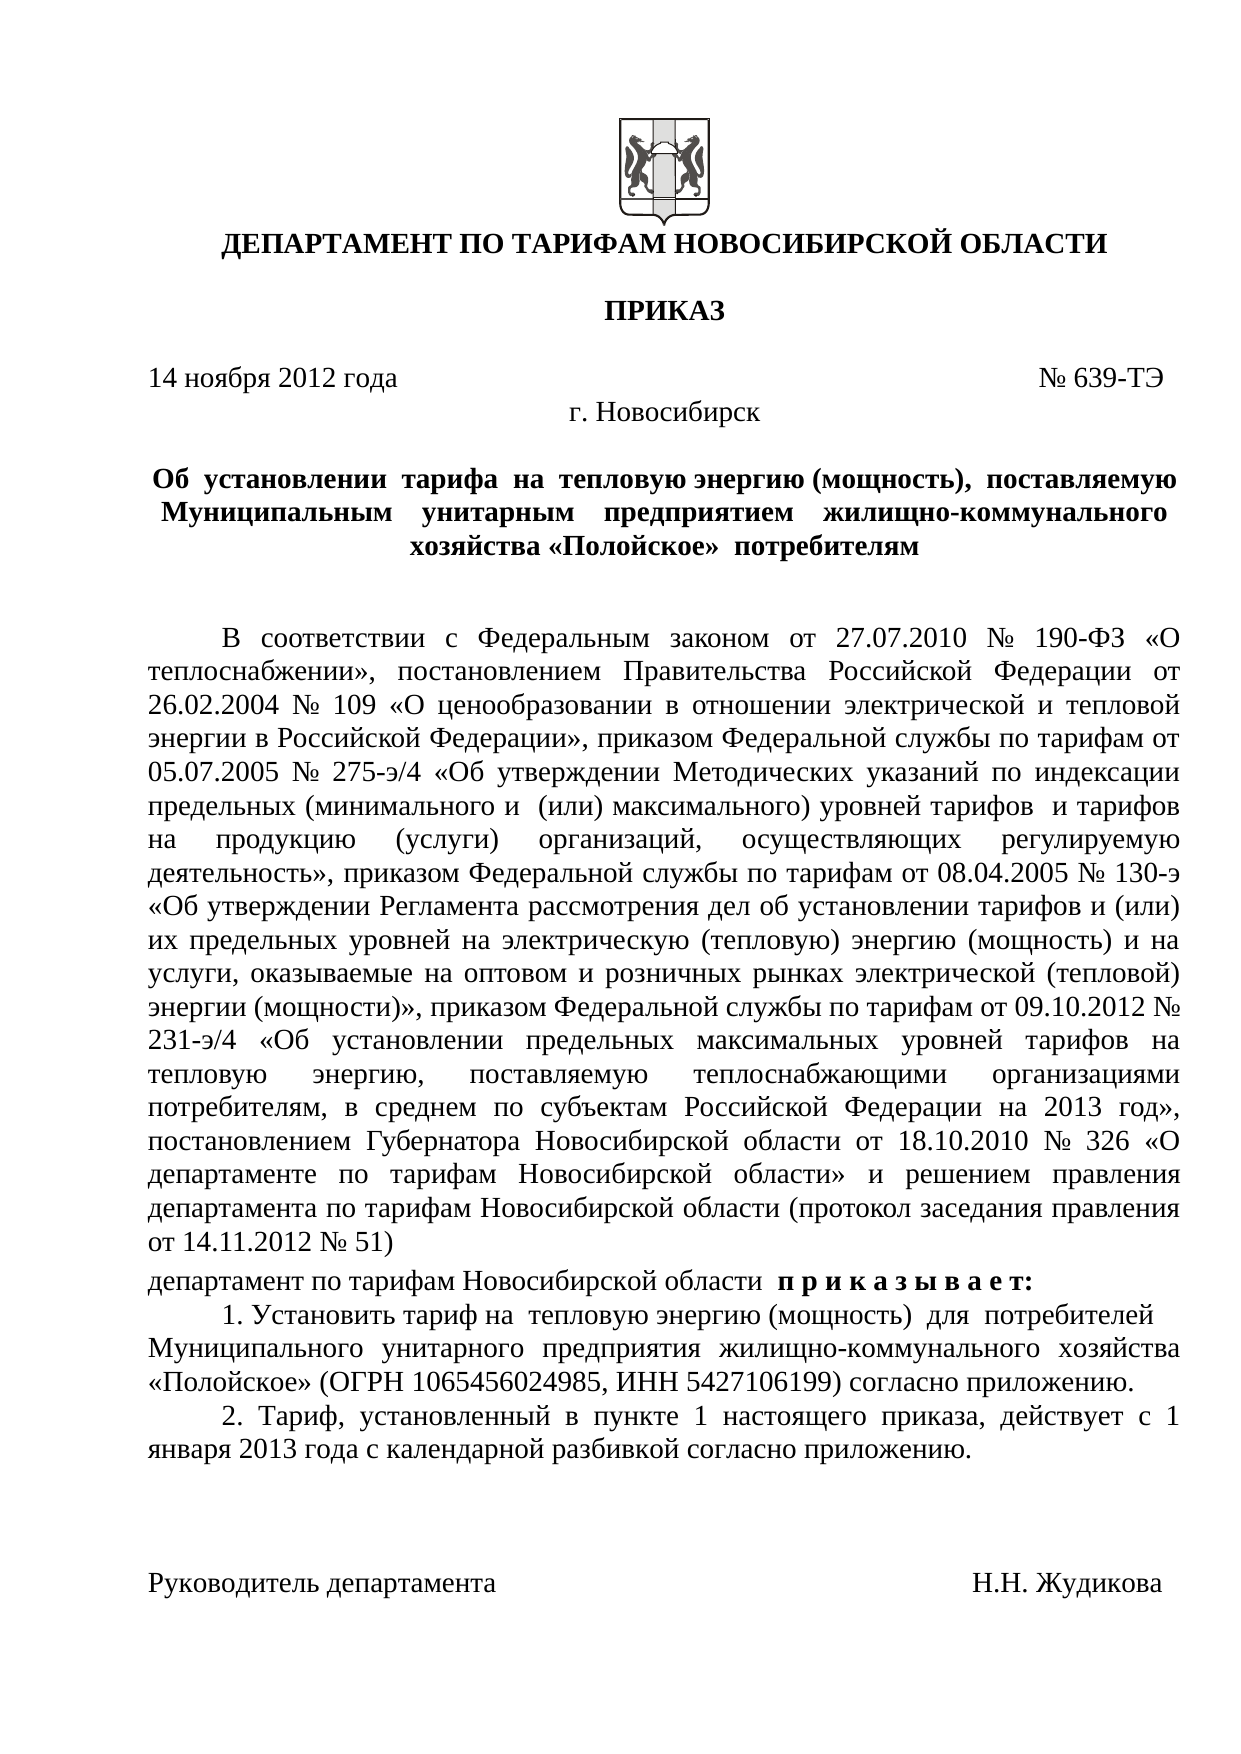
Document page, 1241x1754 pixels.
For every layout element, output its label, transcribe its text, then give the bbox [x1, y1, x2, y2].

text 2. Тариф, установленный в пункте 1 настоящего приказа, действует с 1 января 2013 года с календарной разбивкой согласно приложению. [148, 1398, 1181, 1465]
text департамент по тарифам Новосибирской области п р и к а з ы в а е т: [148, 1263, 1181, 1297]
table_header ДЕПАРТАМЕНТ ПО ТАРИФАМ НОВОСИБИРСКОЙ ОБЛАСТИ ПРИКАЗ 14 ноября 2012 года № 639-ТЭ г. Новосибирск Об установлении тарифа на тепловую энергию (мощность), поставляемую Муниципальным унитарным предприятием жилищно-коммунального хозяйства «Полойское» потребителям [136, 118, 1192, 595]
subtitle В соответствии с Федеральным законом от 27.07.2010 № 190-ФЗ «О теплоснабжении», постановлением Правительства Российской Федерации от 26.02.2004 № 109 «О ценообразовании в отношении электрической и тепловой энергии в Российской Федерации», приказом Федеральной службы по тарифам от 05.07.2005 № 275-э/4 «Об утверждении Методических указаний по индексации предельных (минимального и (или) максимального) уровней тарифов и тарифов на продукцию (услуги) организаций, осуществляющих регулируемую деятельность», приказом Федеральной службы по тарифам от 08.04.2005 № 130-э «Об утверждении Регламента рассмотрения дел об установлении тарифов и (или) их предельных уровней на электрическую (тепловую) энергию (мощность) и на услуги, оказываемые на оптовом и розничных рынках электрической (тепловой) энергии (мощности)», приказом Федеральной службы по тарифам от 09.10.2012 № 231-э/4 «Об установлении предельных максимальных уровней тарифов на тепловую энергию, поставляемую теплоснабжающими организациями потребителям, в среднем по субъектам Российской Федерации на 2013 год», постановлением Губернатора Новосибирской области от 18.10.2010 № 326 «О департаменте по тарифам Новосибирской области» и решением правления департамента по тарифам Новосибирской области (протокол заседания правления от 14.11.2012 № 51) [148, 620, 1181, 1257]
text Муниципального унитарного предприятия жилищно-коммунального хозяйства «Полойское» (ОГРН 1065456024985, ИНН 5427106199) согласно приложению. [148, 1331, 1181, 1398]
text 1. Установить тариф на тепловую энергию (мощность) для потребителей [148, 1297, 1181, 1331]
text Руководитель департамента Н.Н. Жудикова [148, 1565, 1181, 1599]
